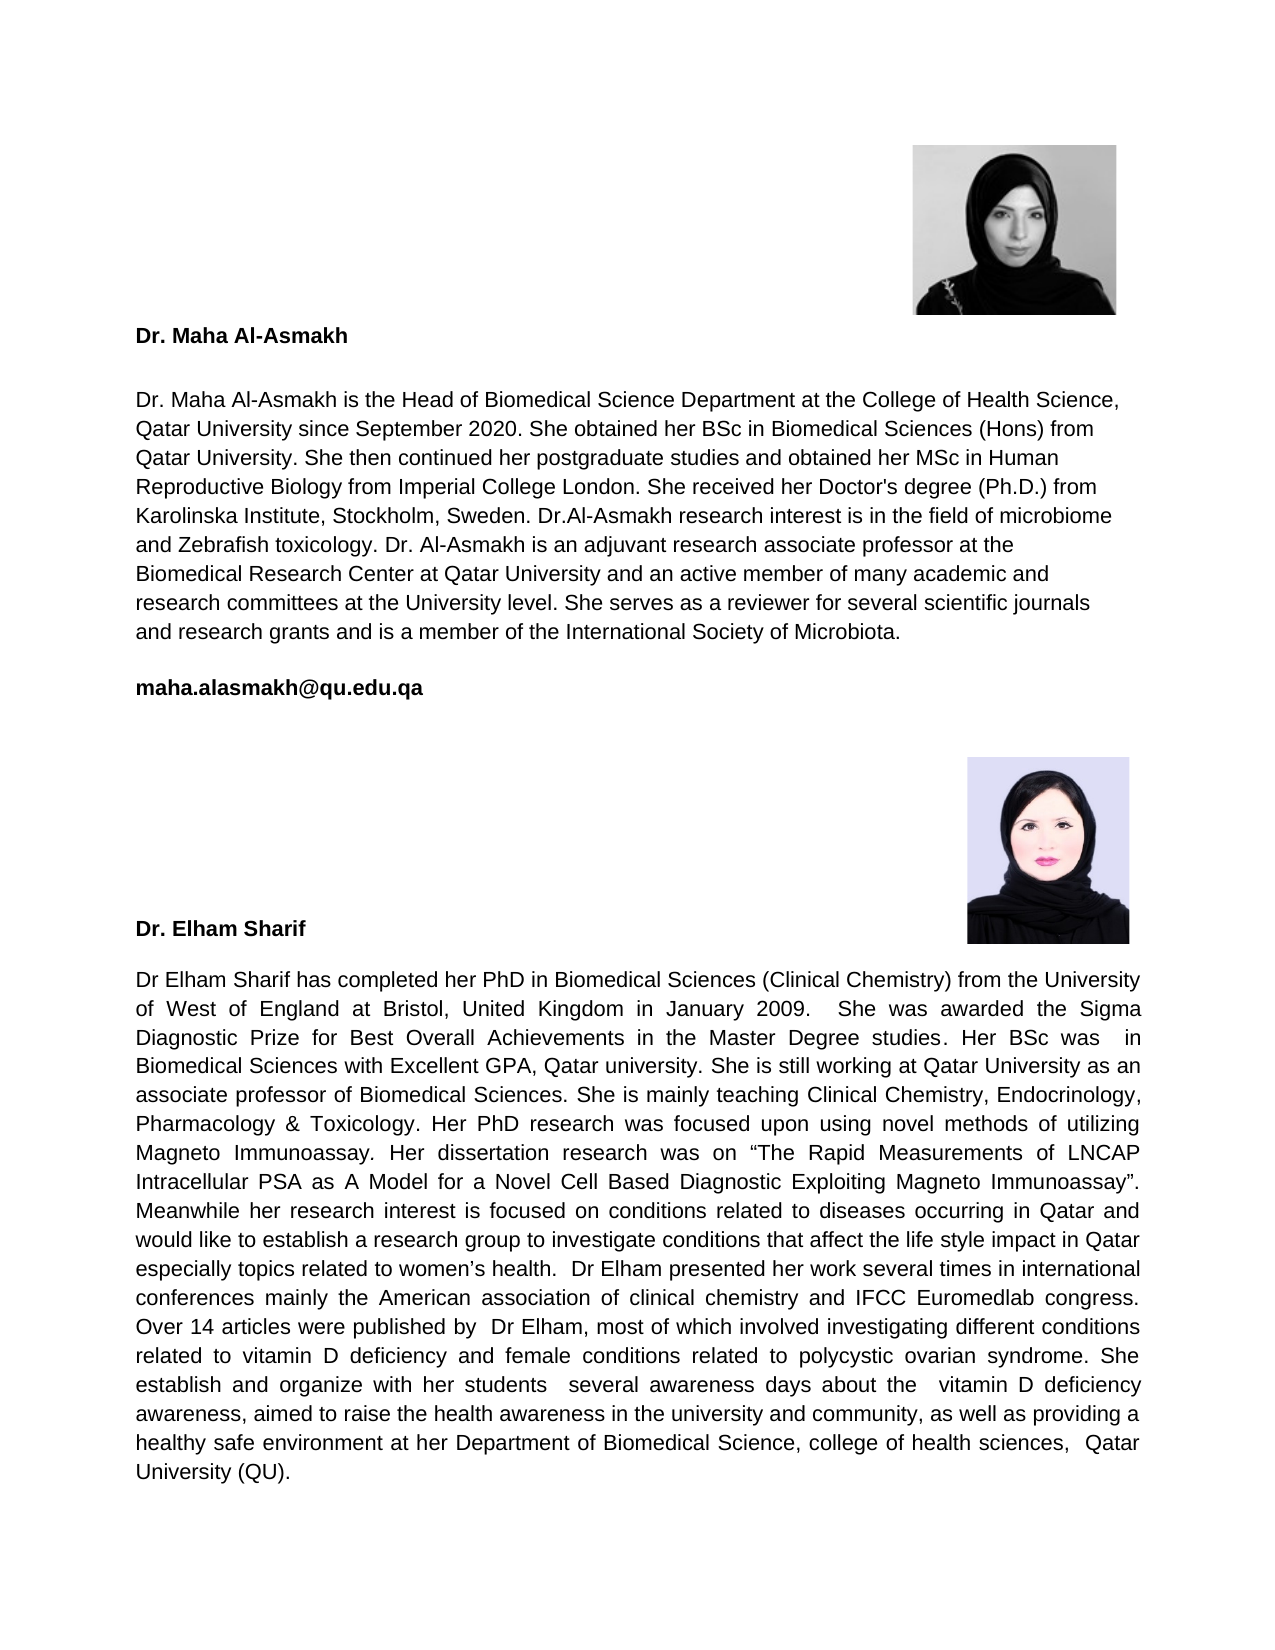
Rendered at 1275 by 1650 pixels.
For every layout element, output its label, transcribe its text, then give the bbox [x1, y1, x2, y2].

picture [967, 757, 1130, 916]
text Dr Elham Sharif has completed her PhD in Biomedical Sciences (Clinical Chemistry) from the University of West of England at Bristol, United Kingdom in January 2009. She was awarded the Sigma Diagnostic Prize for Best Overall Achievements in the Master Degree studies. Her BSc was in Biomedical Sciences with Excellent GPA, Qatar university. She is still working at Qatar University as an associate professor of Biomedical Sciences. She is mainly teaching Clinical Chemistry, Endocrinology, Pharmacology & Toxicology. Her PhD research was focused upon using novel methods of utilizing Magneto Immunoassay. Her dissertation research was on “The Rapid Measurements of LNCAP Intracellular PSA as A Model for a Novel Cell Based Diagnostic Exploiting Magneto Immunoassay”. Meanwhile her research interest is focused on conditions related to diseases occurring in Qatar and would like to establish a research group to investigate conditions that affect the life style impact in Qatar especially topics related to women’s health. Dr Elham presented her work several times in international conferences mainly the American association of clinical chemistry and IFCC Euromedlab congress. Over 14 articles were published by Dr Elham, most of which involved investigating different conditions related to vitamin D deficiency and female conditions related to polycystic ovarian syndrome. She establish and organize with her students several awareness days about the vitamin D deficiency awareness, aimed to raise the health awareness in the university and community, as well as providing a healthy safe environment at her Department of Biomedical Science, college of health sciences, Qatar University (QU). [135, 966, 1142, 1484]
text Dr. Elham Sharif [135, 916, 1142, 941]
subtitle Dr. Maha Al-Asmakh [135, 323, 1142, 348]
text Dr. Maha Al-Asmakh is the Head of Biomedical Science Department at the College of Health Science, Qatar University since September 2020. She obtained her BSc in Biomedical Sciences (Hons) from Qatar University. She then continued her postgraduate studies and obtained her MSc in Human Reproductive Biology from Imperial College London. She received her Doctor's degree (Ph.D.) from Karolinska Institute, Stockholm, Sweden. Dr.Al-Asmakh research interest is in the field of microbiome and Zebrafish toxicology. Dr. Al-Asmakh is an adjuvant research associate professor at the Biomedical Research Center at Qatar University and an active member of many academic and research committees at the University level. She serves as a reviewer for several scientific journals and research grants and is a member of the International Society of Microbiota. [135, 387, 1125, 644]
picture [912, 145, 1117, 315]
subtitle maha.alasmakh@qu.edu.qa [135, 675, 1142, 700]
